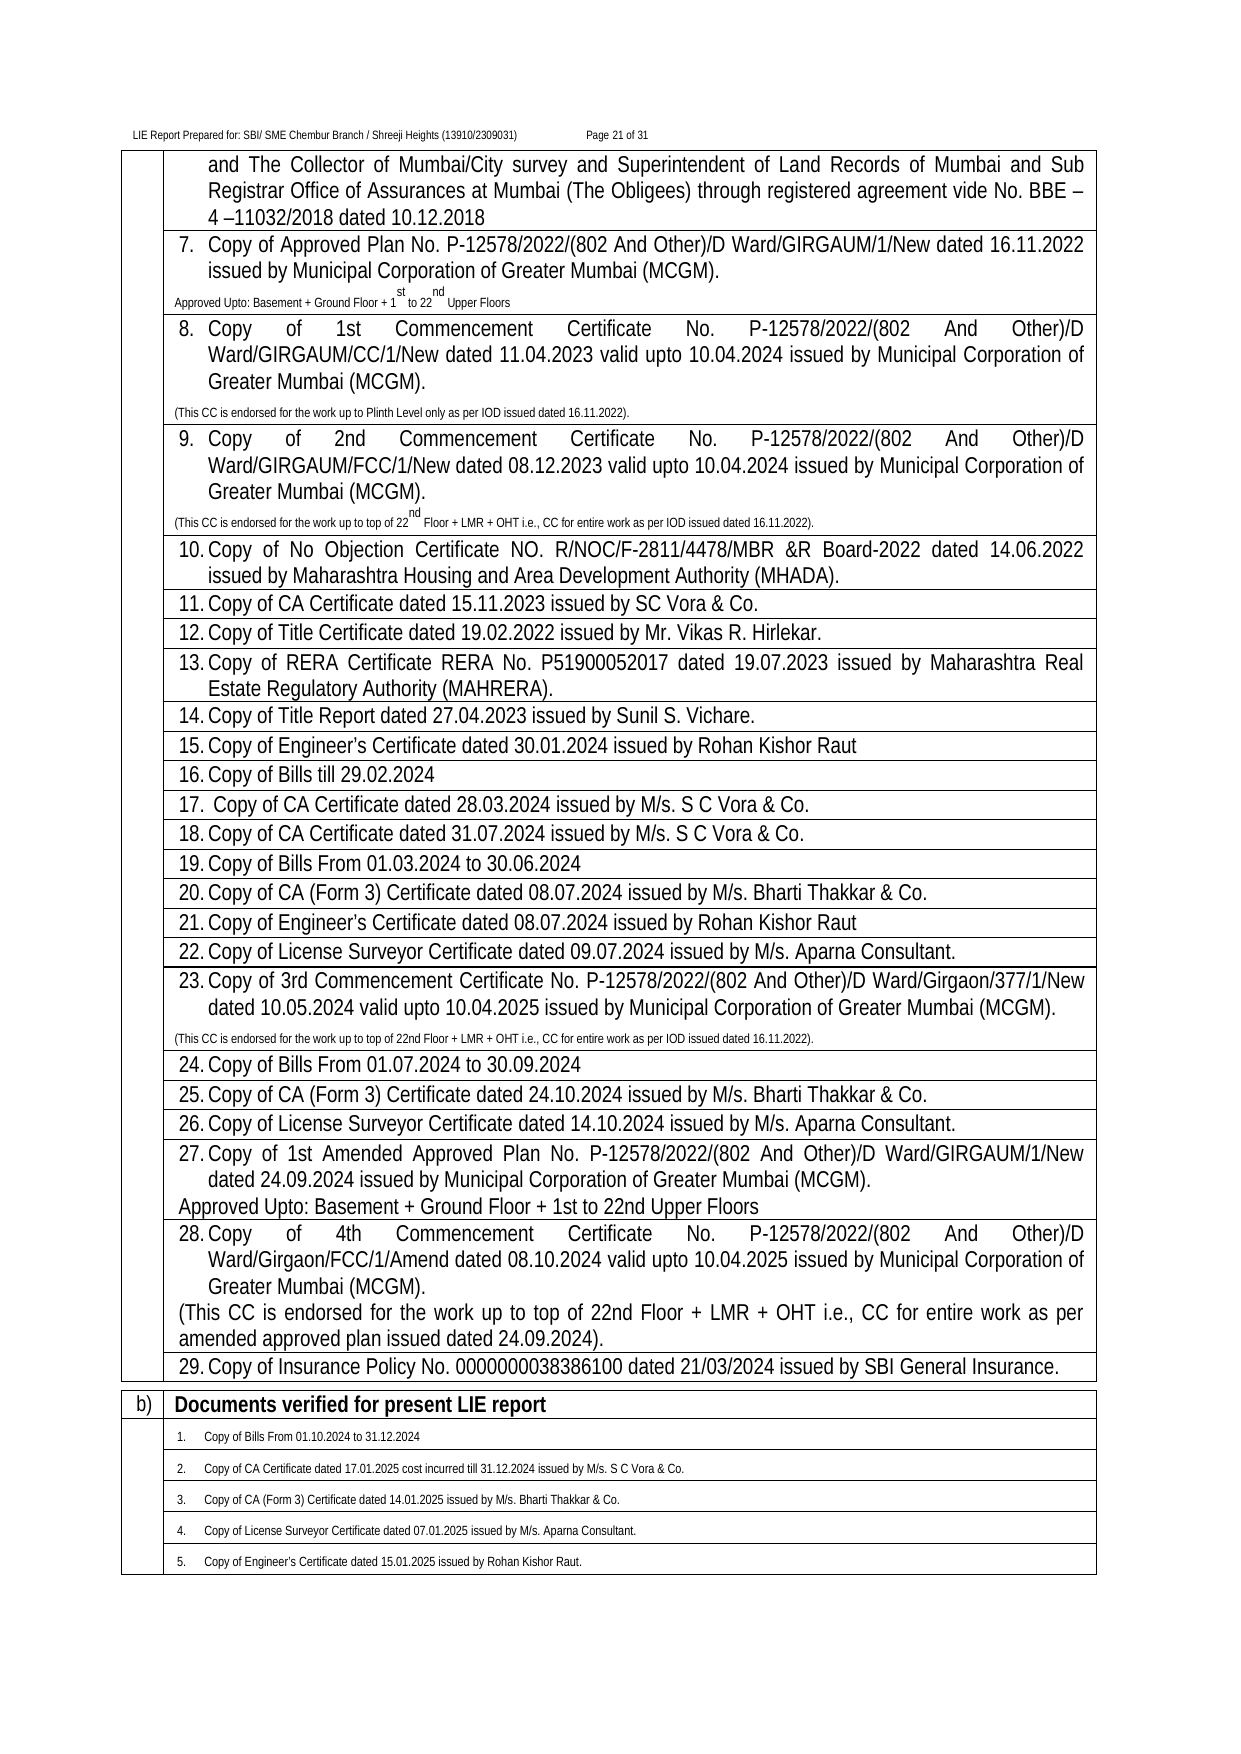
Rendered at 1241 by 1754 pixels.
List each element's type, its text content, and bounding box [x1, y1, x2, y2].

table_cell Copy of CA Certificate dated 15.11.2023 issued by SC Vora & Co. [164, 590, 1096, 618]
table_header b) [122, 1391, 163, 1417]
table_cell [122, 1419, 163, 1574]
table_header Documents verified for present LIE report [164, 1391, 1096, 1417]
table_cell Copy of CA (Form 3) Certificate dated 14.01.2025 issued by M/s. Bharti Thakkar & Co. [164, 1481, 1096, 1511]
table_cell Copy of Title Certificate dated 19.02.2022 issued by Mr. Vikas R. Hirlekar. [164, 619, 1096, 647]
table_cell Copy of Engineer’s Certificate dated 30.01.2024 issued by Rohan Kishor Raut [164, 732, 1096, 760]
table_cell Copy of 1st Commencement Certificate No. P-12578/2022/(802 And Other)/D Ward/GIRGAUM/CC/1/New dated 11.04.2023 valid upto 10.04.2024 issued by Municipal Corporation of Greater Mumbai (MCGM). (This CC is endorsed for the work up to Plinth Level only as per IOD issued dated 16.11.2022). [164, 315, 1096, 424]
table_cell Copy of Bills From 01.07.2024 to 30.09.2024 [164, 1051, 1096, 1080]
table_cell Copy of Insurance Policy No. 0000000038386100 dated 21/03/2024 issued by SBI General Insurance. [164, 1353, 1096, 1381]
table_cell Copy of Engineer’s Certificate dated 08.07.2024 issued by Rohan Kishor Raut [164, 909, 1096, 937]
table_cell Copy of No Objection Certificate NO. R/NOC/F-2811/4478/MBR &R Board-2022 dated 14.06.2022 issued by Maharashtra Housing and Area Development Authority (MHADA). [164, 536, 1096, 588]
table_cell Copy of Bills till 29.02.2024 [164, 761, 1096, 789]
table_cell Copy of 2nd Commencement Certificate No. P-12578/2022/(802 And Other)/D Ward/GIRGAUM/FCC/1/New dated 08.12.2023 valid upto 10.04.2024 issued by Municipal Corporation of Greater Mumbai (MCGM). (This CC is endorsed for the work up to top of 22nd Floor + LMR + OHT i.e., CC for entire work as per IOD issued dated 16.11.2022). [164, 425, 1096, 535]
table_cell Copy of CA (Form 3) Certificate dated 08.07.2024 issued by M/s. Bharti Thakkar & Co. [164, 879, 1096, 907]
table_cell Copy of License Surveyor Certificate dated 07.01.2025 issued by M/s. Aparna Consultant. [164, 1512, 1096, 1542]
table_cell Copy of RERA Certificate RERA No. P51900052017 dated 19.07.2023 issued by Maharashtra Real Estate Regulatory Authority (MAHRERA). [164, 649, 1096, 701]
table_cell Copy of Approved Plan No. P-12578/2022/(802 And Other)/D Ward/GIRGAUM/1/New dated 16.11.2022 issued by Municipal Corporation of Greater Mumbai (MCGM). Approved Upto: Basement + Ground Floor + 1st to 22nd Upper Floors [164, 231, 1096, 314]
table_cell Copy of License Surveyor Certificate dated 14.10.2024 issued by M/s. Aparna Consultant. [164, 1110, 1096, 1139]
table_cell Copy of 4th Commencement Certificate No. P-12578/2022/(802 And Other)/D Ward/Girgaon/FCC/1/Amend dated 08.10.2024 valid upto 10.04.2025 issued by Municipal Corporation of Greater Mumbai (MCGM). (This CC is endorsed for the work up to top of 22nd Floor + LMR + OHT i.e., CC for entire work as per amended approved plan issued dated 24.09.2024). [164, 1220, 1096, 1352]
table_cell Copy of Bills From 01.10.2024 to 31.12.2024 [164, 1419, 1096, 1449]
table_cell Copy of CA Certificate dated 31.07.2024 issued by M/s. S C Vora & Co. [164, 820, 1096, 848]
table_cell Copy of Title Report dated 27.04.2023 issued by Sunil S. Vichare. [164, 702, 1096, 731]
table_cell Copy of CA Certificate dated 17.01.2025 cost incurred till 31.12.2024 issued by M/s. S C Vora & Co. [164, 1450, 1096, 1480]
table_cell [164, 151, 1096, 230]
table_cell Copy of CA Certificate dated 28.03.2024 issued by M/s. S C Vora & Co. [164, 791, 1096, 819]
table_cell Copy of 3rd Commencement Certificate No. P-12578/2022/(802 And Other)/D Ward/Girgaon/377/1/New dated 10.05.2024 valid upto 10.04.2025 issued by Municipal Corporation of Greater Mumbai (MCGM). (This CC is endorsed for the work up to top of 22nd Floor + LMR + OHT i.e., CC for entire work as per IOD issued dated 16.11.2022). [164, 968, 1096, 1050]
table_cell Copy of 1st Amended Approved Plan No. P-12578/2022/(802 And Other)/D Ward/GIRGAUM/1/New dated 24.09.2024 issued by Municipal Corporation of Greater Mumbai (MCGM). Approved Upto: Basement + Ground Floor + 1st to 22nd Upper Floors [164, 1140, 1096, 1219]
table_cell Copy of CA (Form 3) Certificate dated 24.10.2024 issued by M/s. Bharti Thakkar & Co. [164, 1081, 1096, 1109]
table_cell Copy of Engineer’s Certificate dated 15.01.2025 issued by Rohan Kishor Raut. [164, 1544, 1096, 1574]
table_cell Copy of License Surveyor Certificate dated 09.07.2024 issued by M/s. Aparna Consultant. [164, 938, 1096, 966]
table_cell Copy of Bills From 01.03.2024 to 30.06.2024 [164, 850, 1096, 878]
